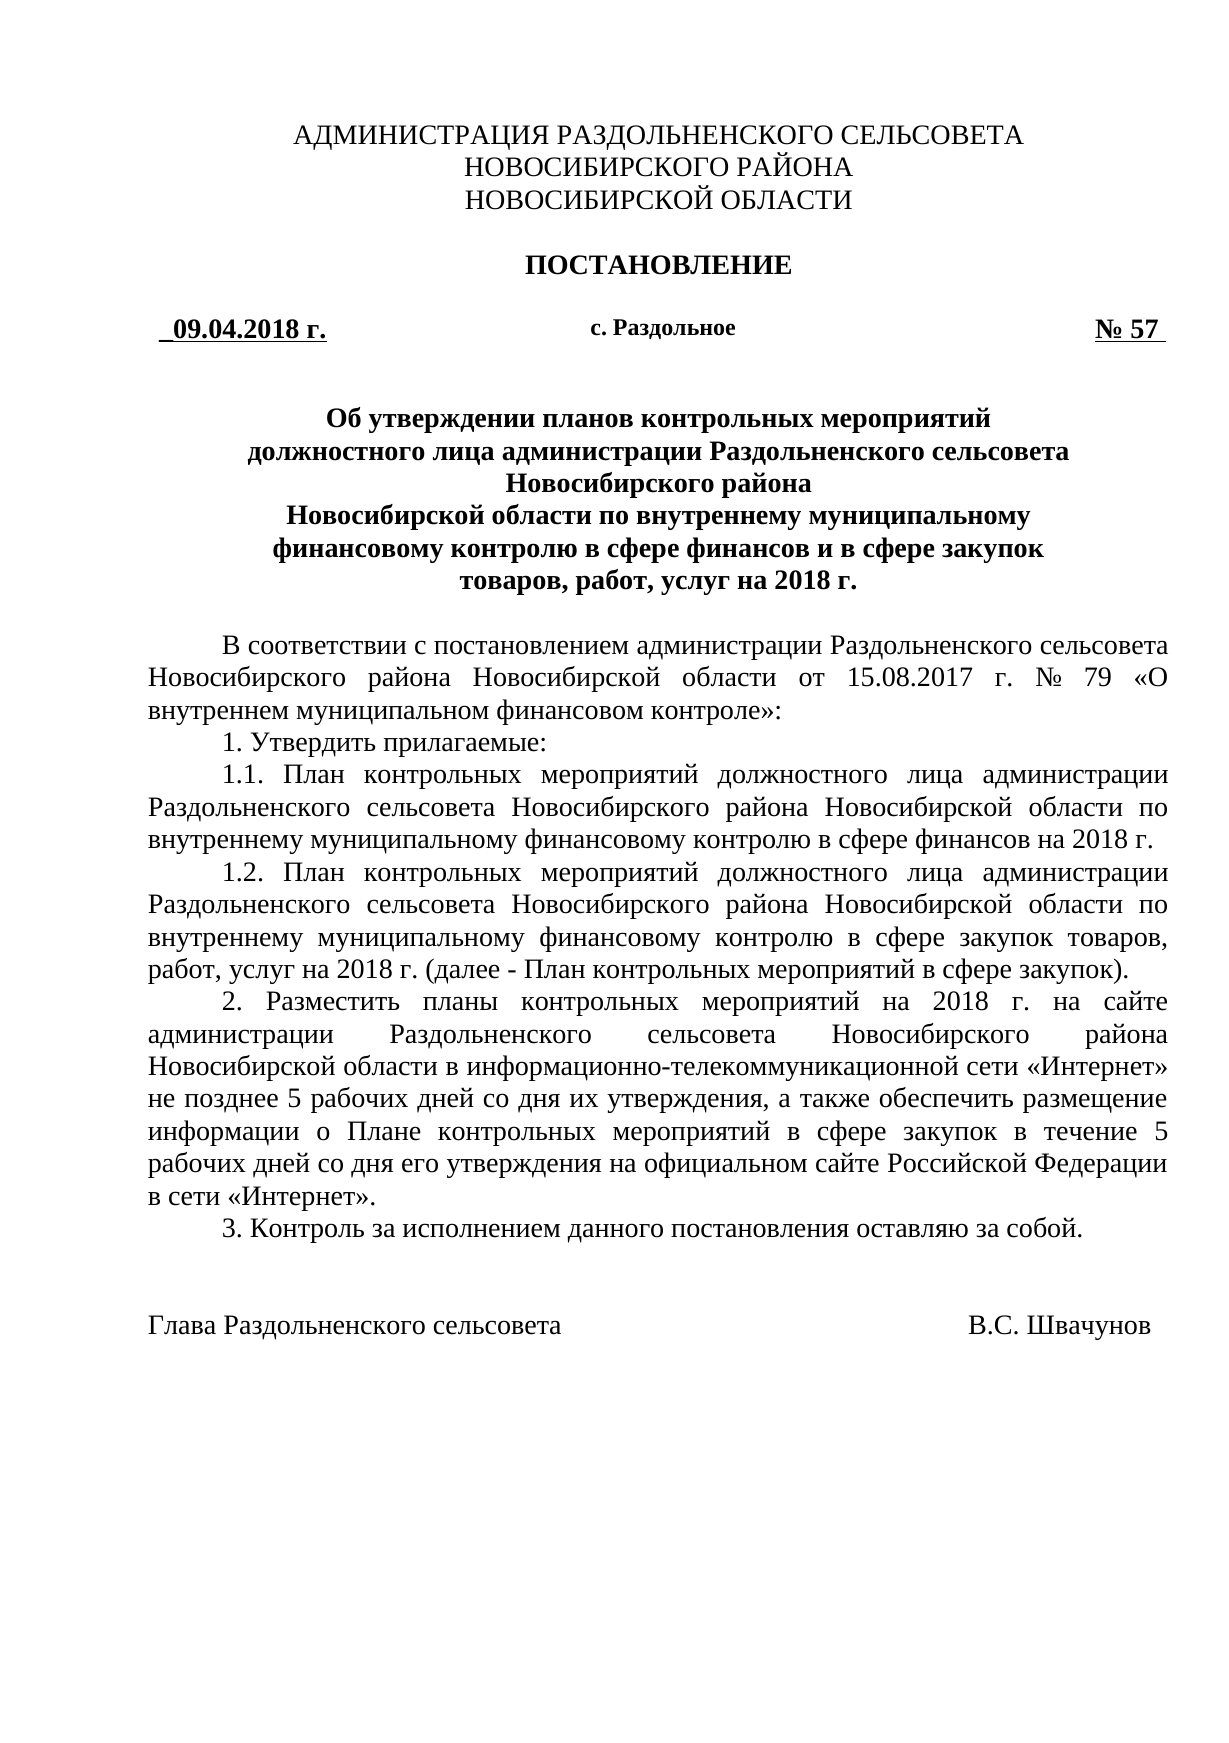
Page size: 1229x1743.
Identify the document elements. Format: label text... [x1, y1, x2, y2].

table_header с. Раздольное [489, 313, 837, 369]
title Об утверждении планов контрольных мероприятий [148, 401, 1169, 434]
text НОВОСИБИРСКОЙ ОБЛАСТИ [148, 183, 1169, 215]
text 3. Контроль за исполнением данного постановления оставляю за собой. [148, 1211, 1169, 1243]
table_header № 57 [837, 313, 1169, 369]
text ПОСТАНОВЛЕНИЕ [148, 248, 1169, 280]
title финансовому контролю в сфере финансов и в сфере закупок [148, 531, 1169, 563]
text 1. Утвердить прилагаемые: [148, 725, 1169, 758]
text Глава Раздольненского сельсовета В.С. Швачунов [148, 1308, 1169, 1341]
text 1.1. План контрольных мероприятий должностного лица администрации Раздольненского сельсовета Новосибирского района Новосибирской области по внутреннему муниципальному финансовому контролю в сфере финансов на 2018 г. [148, 758, 1169, 855]
text НОВОСИБИРСКОГО РАЙОНА [148, 151, 1169, 183]
table_header _09.04.2018 г. [148, 313, 489, 369]
title Новосибирской области по внутреннему муниципальному [148, 498, 1169, 531]
title должностного лица администрации Раздольненского сельсовета Новосибирского района [148, 434, 1169, 498]
title товаров, работ, услуг на 2018 г. [148, 563, 1169, 596]
text 1.2. План контрольных мероприятий должностного лица администрации Раздольненского сельсовета Новосибирского района Новосибирской области по внутреннему муниципальному финансовому контролю в сфере закупок товаров, работ, услуг на 2018 г. (далее - План контрольных мероприятий в сфере закупок). [148, 855, 1169, 984]
text АДМИНИСТРАЦИЯ РАЗДОЛЬНЕНСКОГО СЕЛЬСОВЕТА [148, 118, 1169, 151]
text 2. Разместить планы контрольных мероприятий на 2018 г. на сайте администрации Раздольненского сельсовета Новосибирского района Новосибирской области в информационно-телекоммуникационной сети «Интернет» не позднее 5 рабочих дней со дня их утверждения, а также обеспечить размещение информации о Плане контрольных мероприятий в сфере закупок в течение 5 рабочих дней со дня его утверждения на официальном сайте Российской Федерации в сети «Интернет». [148, 984, 1169, 1211]
text В соответствии с постановлением администрации Раздольненского сельсовета Новосибирского района Новосибирской области от 15.08.2017 г. № 79 «О внутреннем муниципальном финансовом контроле»: [148, 628, 1169, 725]
